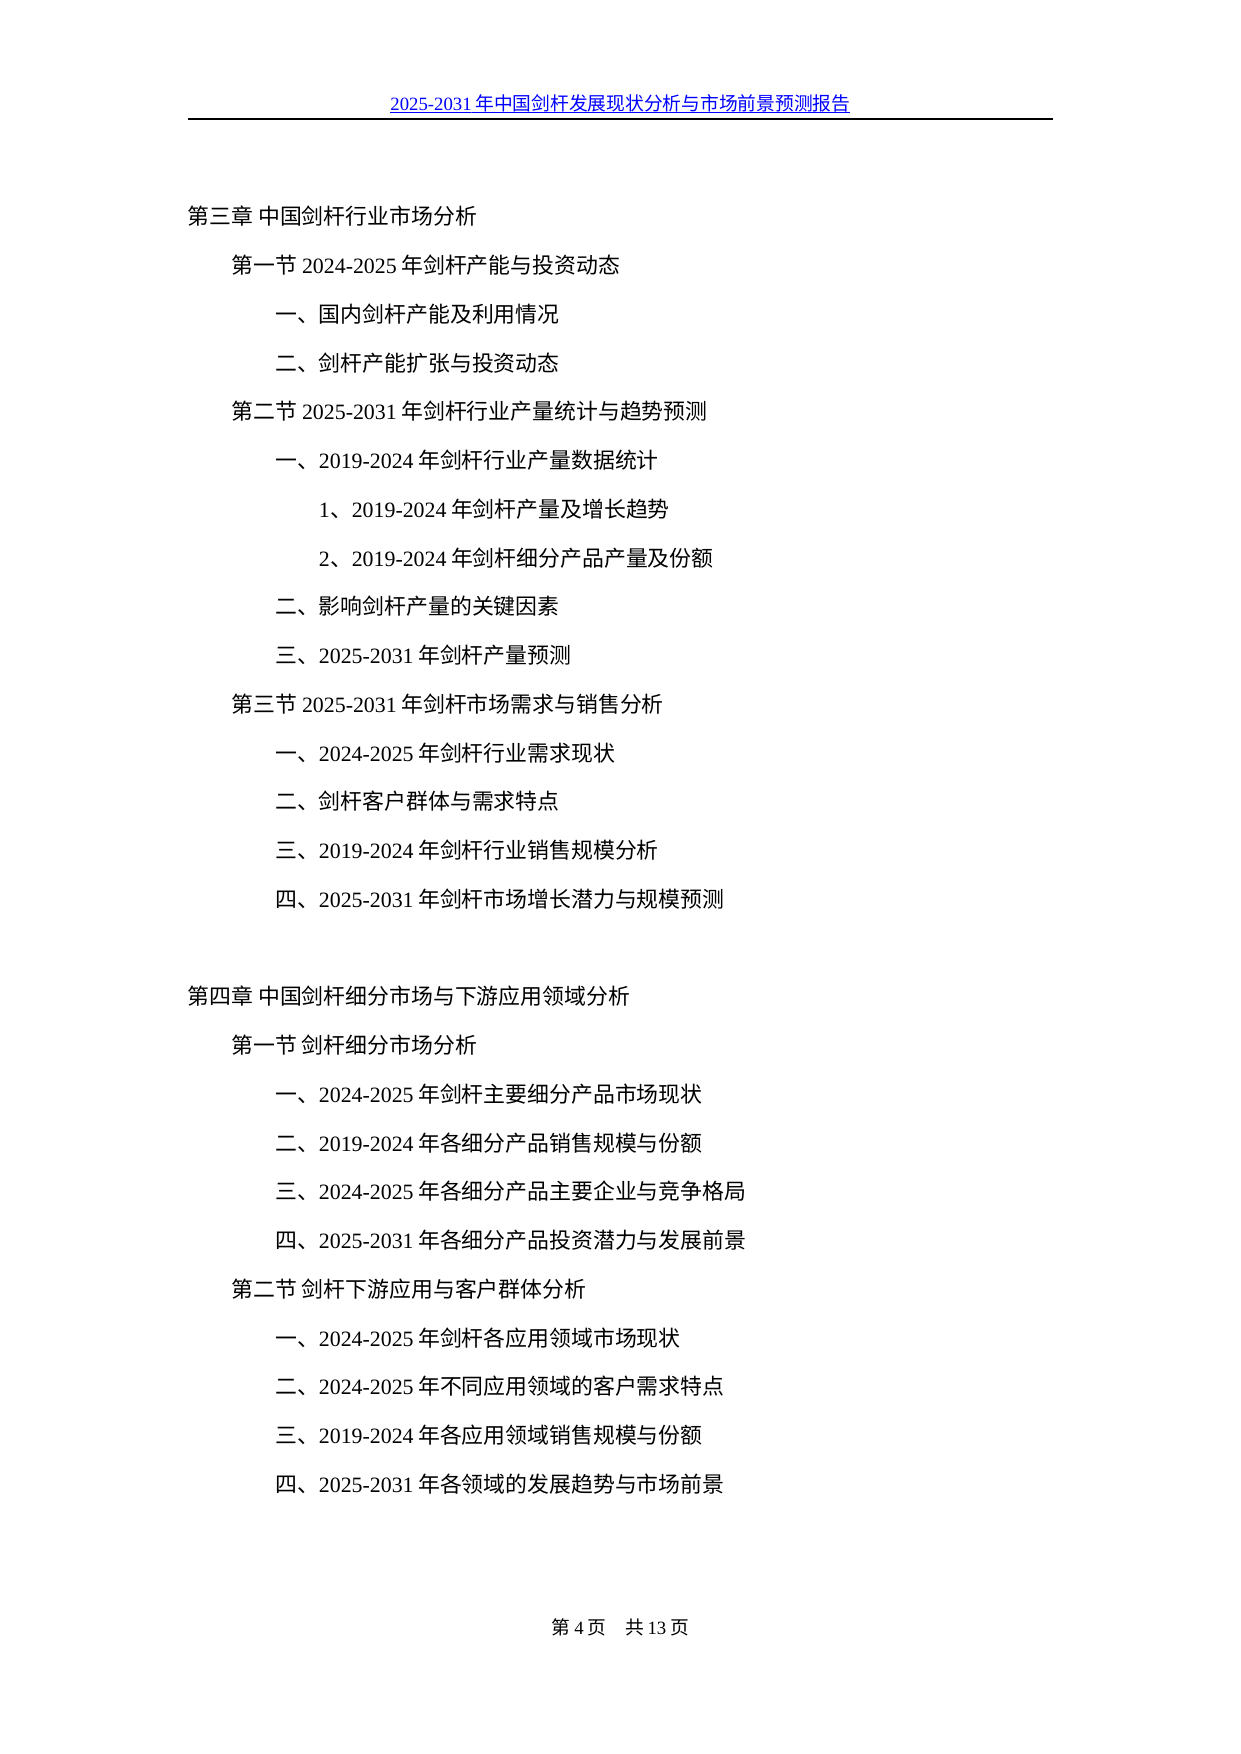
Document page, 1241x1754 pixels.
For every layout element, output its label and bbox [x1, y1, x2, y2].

text [187, 150, 1053, 1499]
